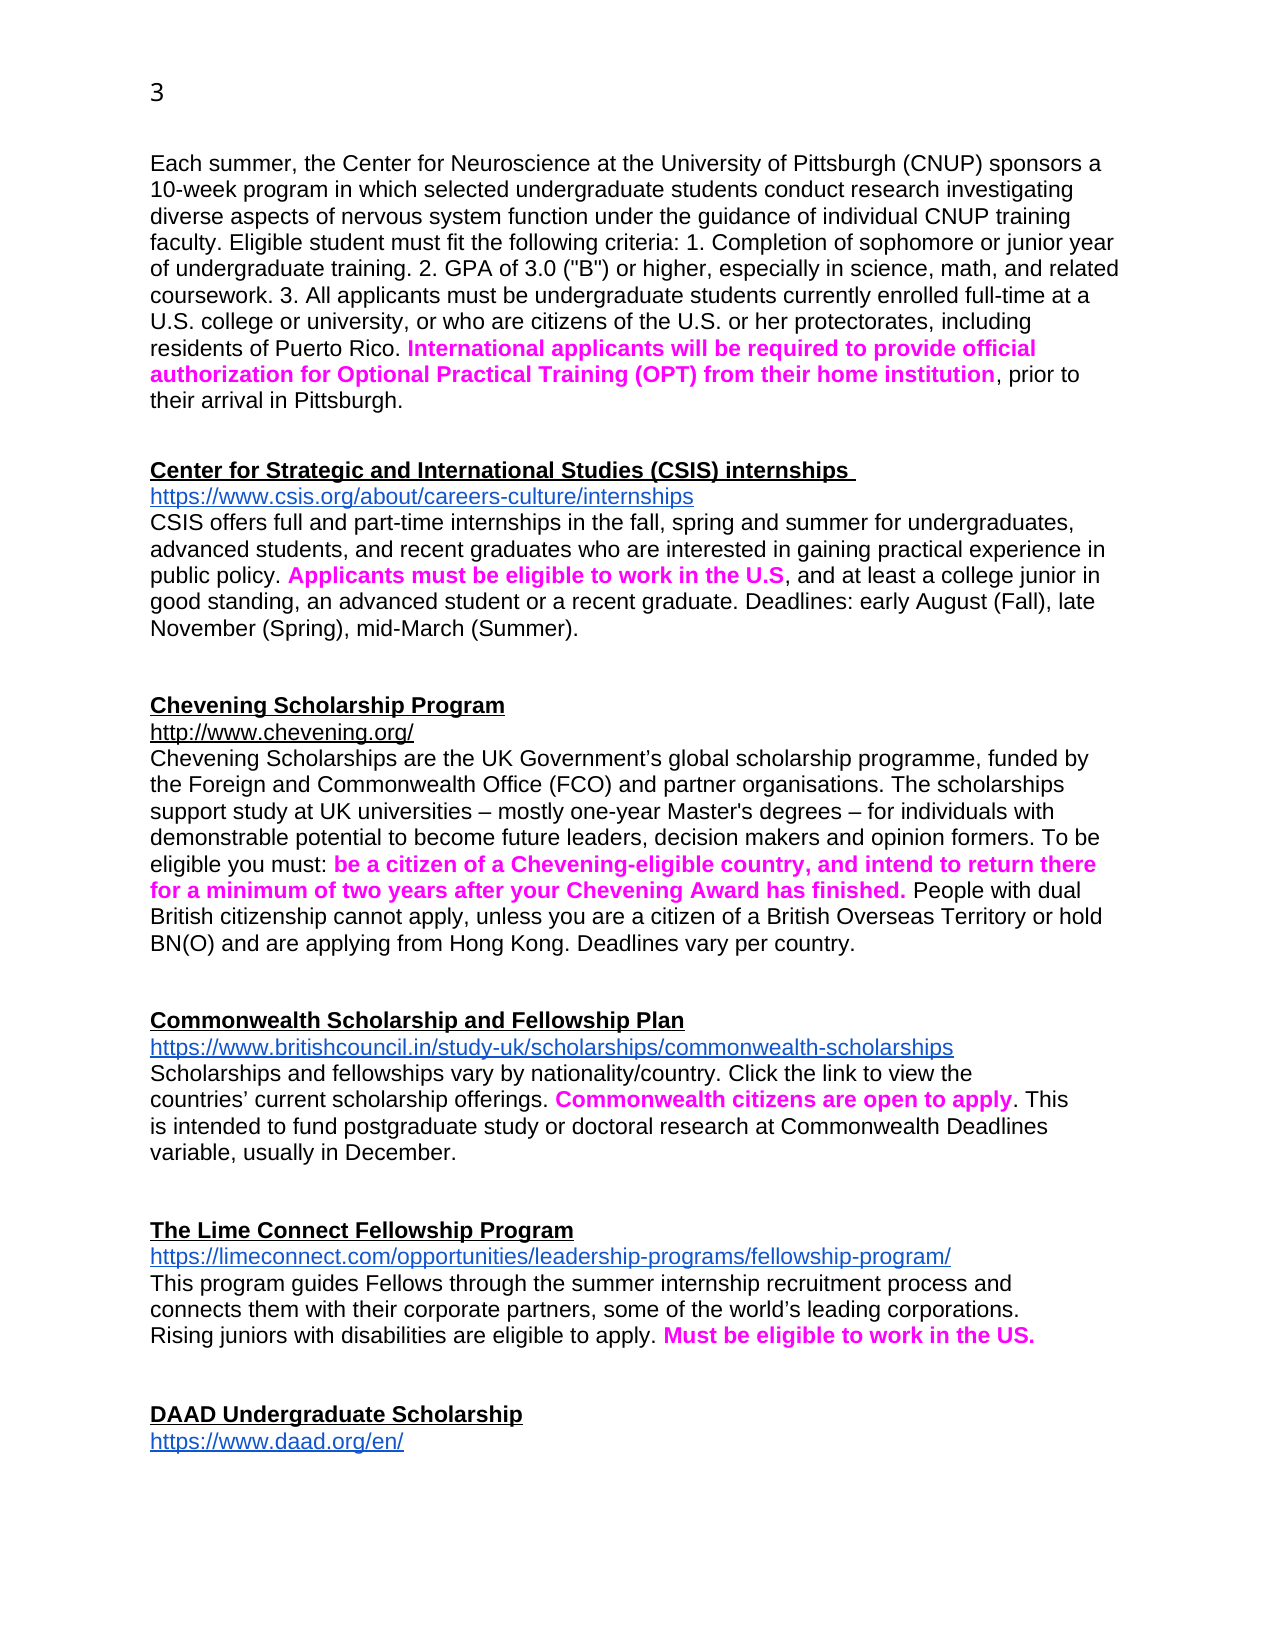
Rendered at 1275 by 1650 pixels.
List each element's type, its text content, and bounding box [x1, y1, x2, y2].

text Chevening Scholarship Program [150, 692, 1110, 719]
text DAAD Undergraduate Scholarship [150, 1401, 1075, 1428]
text https://limeconnect.com/opportunities/leadership-programs/fellowship-program/ [150, 1243, 1075, 1269]
text CSIS offers full and part-time internships in the fall, spring and summer for undergraduates, advanced students, and recent graduates who are interested in gaining practical experience in public policy. Applicants must be eligible to work in the U.S, and at least a college junior in good standing, an advanced student or a recent graduate. Deadlines: early August (Fall), late November (Spring), mid-March (Summer). [150, 509, 1125, 641]
text https://www.britishcouncil.in/study-uk/scholarships/commonwealth-scholarships [150, 1034, 1123, 1060]
text The Lime Connect Fellowship Program [150, 1217, 1075, 1243]
text Center for Strategic and International Studies (CSIS) internships https://www.csis.org/about/careers-culture/internships [150, 457, 1125, 509]
text http://www.chevening.org/ [150, 719, 1123, 745]
text Each summer, the Center for Neuroscience at the University of Pittsburgh (CNUP) sponsors a 10-week program in which selected undergraduate students conduct research investigating diverse aspects of nervous system function under the guidance of individual CNUP training faculty. Eligible student must fit the following criteria: 1. Completion of sophomore or junior year of undergraduate training. 2. GPA of 3.0 ("B") or higher, especially in science, math, and related coursework. 3. All applicants must be undergraduate students currently enrolled full-time at a U.S. college or university, or who are citizens of the U.S. or her protectorates, including residents of Puerto Rico. International applicants will be required to provide official authorization for Optional Practical Training (OPT) from their home institution, prior to their arrival in Pittsburgh. [150, 150, 1125, 413]
text This program guides Fellows through the summer internship recruitment process and connects them with their corporate partners, some of the world’s leading corporations. Rising juniors with disabilities are eligible to apply. Must be eligible to work in the US. [150, 1269, 1075, 1348]
text Chevening Scholarships are the UK Government’s global scholarship programme, funded by the Foreign and Commonwealth Office (FCO) and partner organisations. The scholarships support study at UK universities – mostly one-year Master's degrees – for individuals with demonstrable potential to become future leaders, decision makers and opinion formers. To be eligible you must: be a citizen of a Chevening-eligible country, and intend to return there for a minimum of two years after your Chevening Award has finished. People with dual British citizenship cannot apply, unless you are a citizen of a British Overseas Territory or hold BN(O) and are applying from Hong Kong. Deadlines vary per country. [150, 745, 1123, 956]
text https://www.daad.org/en/ [150, 1428, 1110, 1454]
text Commonwealth Scholarship and Fellowship Plan [150, 1007, 1110, 1034]
text Scholarships and fellowships vary by nationality/country. Click the link to view the countries’ current scholarship offerings. Commonwealth citizens are open to apply. This is intended to fund postgraduate study or doctoral research at Commonwealth Deadlines variable, usually in December. [150, 1060, 1075, 1165]
